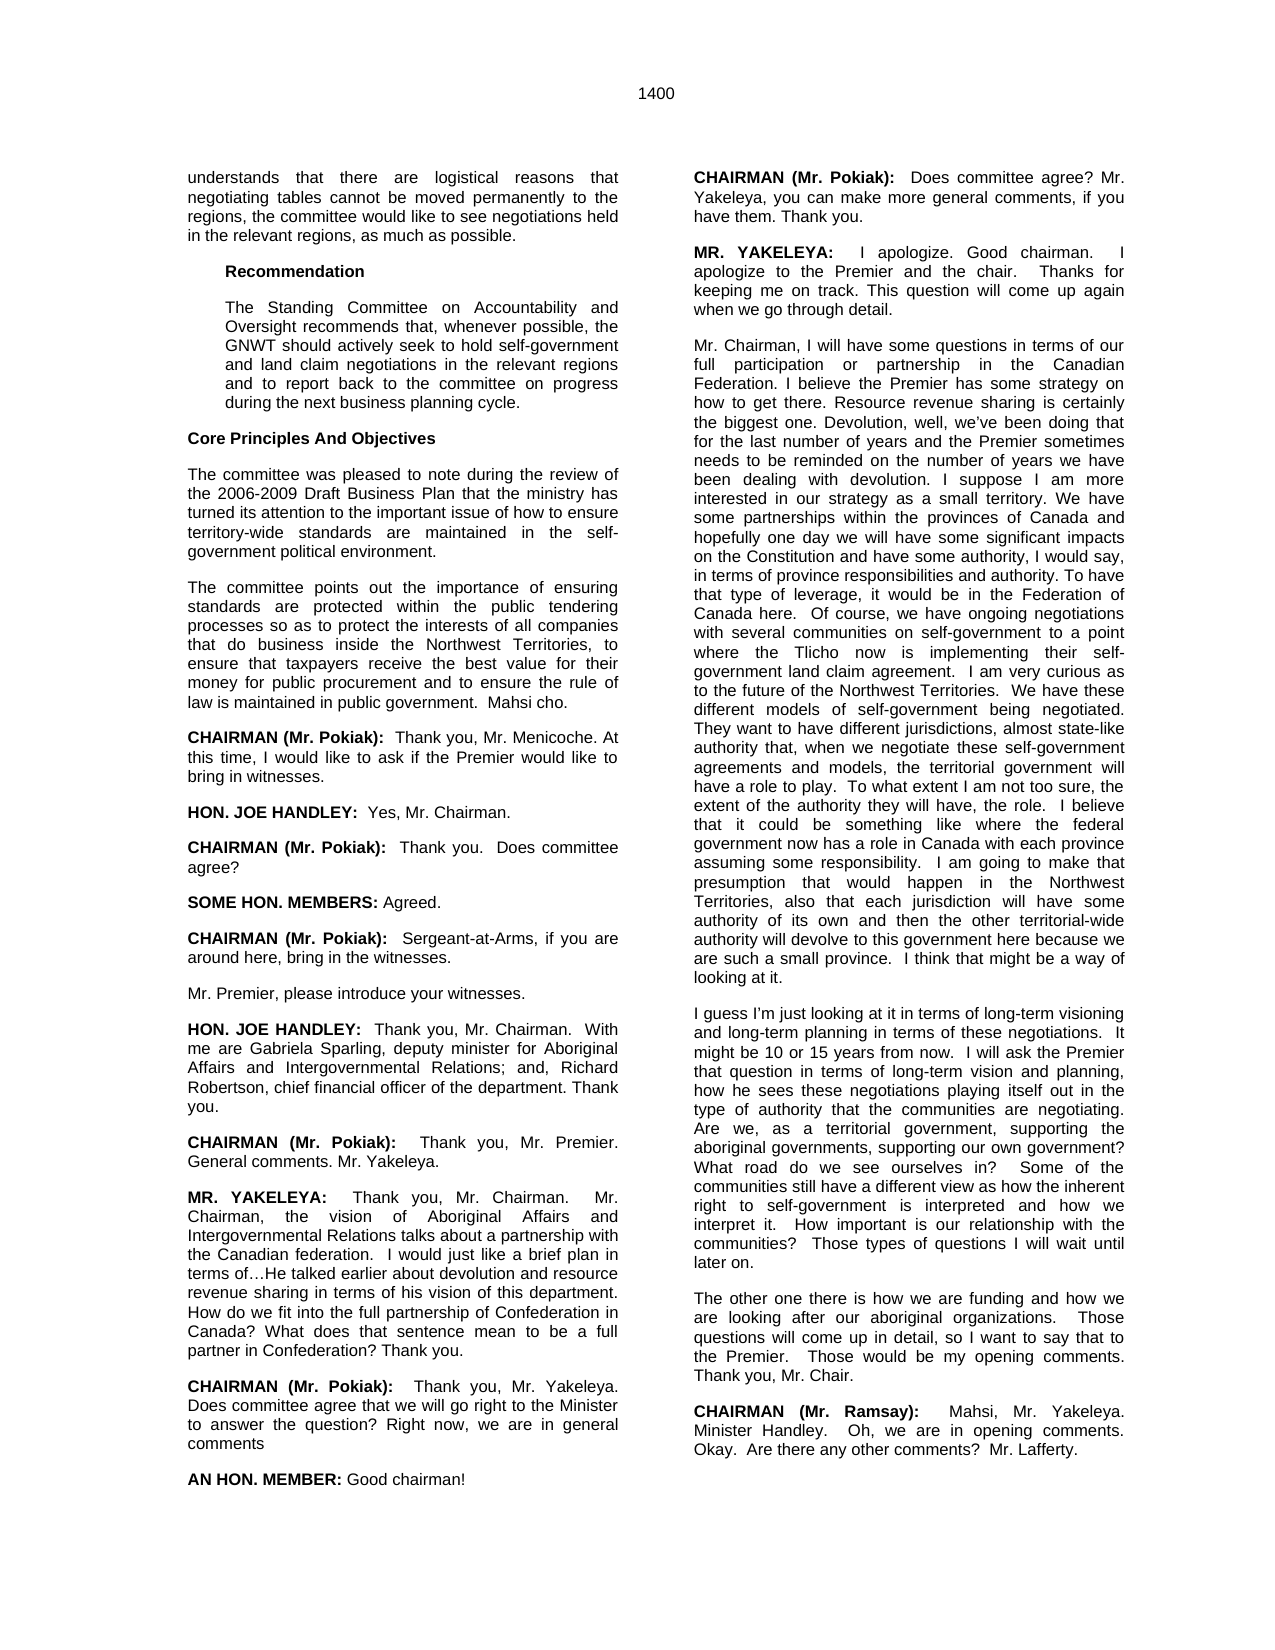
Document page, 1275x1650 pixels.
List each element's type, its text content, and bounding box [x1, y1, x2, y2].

text MR. YAKELEYA: Thank you, Mr. Chairman. Mr. Chairman, the vision of Aboriginal Affairs and Intergovernmental Relations talks about a partnership with the Canadian federation. I would just like a brief plan in terms of…He talked earlier about devolution and resource revenue sharing in terms of his vision of this department. How do we fit into the full partnership of Confederation in ? What does that sentence mean to be a full partner in Confederation? Thank you. [187, 1187, 619, 1360]
text CHAIRMAN (Mr. Pokiak): Sergeant-at-Arms, if you are around here, bring in the witnesses. [187, 929, 619, 967]
text AN HON. MEMBER: Good chairman! [187, 1470, 619, 1489]
text Mr. Premier, please introduce your witnesses. [187, 984, 619, 1003]
text Recommendation [225, 262, 619, 281]
text CHAIRMAN (Mr. Pokiak): Thank you, Mr. Menicoche. At this time, I would like to ask if the Premier would like to bring in witnesses. [187, 728, 619, 786]
text HON. JOE HANDLEY: Yes, Mr. Chairman. [187, 802, 619, 822]
text I guess I’m just looking at it in terms of long-term visioning and long-term planning in terms of these negotiations. It might be 10 or 15 years from now. I will ask the Premier that question in terms of long-term vision and planning, how he sees these negotiations playing itself out in the type of authority that the communities are negotiating. Are we, as a territorial government, supporting the aboriginal governments, supporting our own government? What road do we see ourselves in? Some of the communities still have a different view as how the inherent right to self-government is interpreted and how we interpret it. How important is our relationship with the communities? Those types of questions I will wait until later on. [694, 1004, 1125, 1272]
text CHAIRMAN (Mr. Pokiak): Thank you. Does committee agree? [187, 838, 619, 877]
text CHAIRMAN (Mr. Pokiak): Thank you, Mr. Yakeleya. Does committee agree that we will go right to the Minister to answer the question? Right now, we are in general comments [187, 1377, 619, 1453]
text HON. JOE HANDLEY: Thank you, Mr. Chairman. With me are Gabriela Sparling, deputy minister for Aboriginal Affairs and Intergovernmental Relations; and, Richard Robertson, chief financial officer of the department. Thank you. [187, 1020, 619, 1116]
text Mr. Chairman, I will have some questions in terms of our full participation or partnership in the Canadian Federation. I believe the Premier has some strategy on how to get there. Resource revenue sharing is certainly the biggest one. Devolution, well, we’ve been doing that for the last number of years and the Premier sometimes needs to be reminded on the number of years we have been dealing with devolution. I suppose I am more interested in our strategy as a small territory. We have some partnerships within the provinces of and hopefully one day we will have some significant impacts on the Constitution and have some authority, I would say, in terms of province responsibilities and authority. To have that type of leverage, it would be in the Federation of Canada here. Of course, we have ongoing negotiations with several communities on self-government to a point where the Tlicho now is implementing their self-government land claim agreement. I am very curious as to the future of the . We have these different models of self-government being negotiated. They want to have different jurisdictions, almost state-like authority that, when we negotiate these self-government agreements and models, the territorial government will have a role to play. To what extent I am not too sure, the extent of the authority they will have, the role. I believe that it could be something like where the federal government now has a role in with each province assuming some responsibility. I am going to make that presumption that would happen in the , also that each jurisdiction will have some authority of its own and then the other territorial-wide authority will devolve to this government here because we are such a small province. I think that might be a way of looking at it. [694, 336, 1125, 987]
text CHAIRMAN (Mr. Pokiak): Does committee agree? Mr. Yakeleya, you can make more general comments, if you have them. Thank you. [694, 168, 1125, 226]
text Core Principles And Objectives [187, 429, 619, 448]
text The committee points out the importance of ensuring standards are protected within the public tendering processes so as to protect the interests of all companies that do business inside the , to ensure that taxpayers receive the best value for their money for public procurement and to ensure the rule of law is maintained in public government. Mahsi cho. [187, 577, 619, 712]
text The other one there is how we are funding and how we are looking after our aboriginal organizations. Those questions will come up in detail, so I want to say that to the Premier. Those would be my opening comments. Thank you, Mr. Chair. [694, 1289, 1125, 1385]
text CHAIRMAN (Mr. Pokiak): Thank you, Mr. Premier. General comments. Mr. Yakeleya. [187, 1132, 619, 1171]
text The committee was pleased to note during the review of the 2006-2009 Draft Business Plan that the ministry has turned its attention to the important issue of how to ensure territory-wide standards are maintained in the self-government political environment. [187, 465, 619, 561]
text SOME HON. MEMBERS: Agreed. [187, 893, 619, 912]
text The Standing Committee on Accountability and Oversight recommends that, whenever possible, the GNWT should actively seek to hold self-government and land claim negotiations in the relevant regions and to report back to the committee on progress during the next business planning cycle. [225, 297, 619, 412]
text MR. YAKELEYA: I apologize. Good chairman. I apologize to the Premier and the chair. Thanks for keeping me on track. This question will come up again when we go through detail. [694, 242, 1125, 319]
text CHAIRMAN (Mr. Ramsay): Mahsi, Mr. Yakeleya. Minister Handley. Oh, we are in opening comments. Okay. Are there any other comments? Mr. Lafferty. [694, 1402, 1125, 1459]
